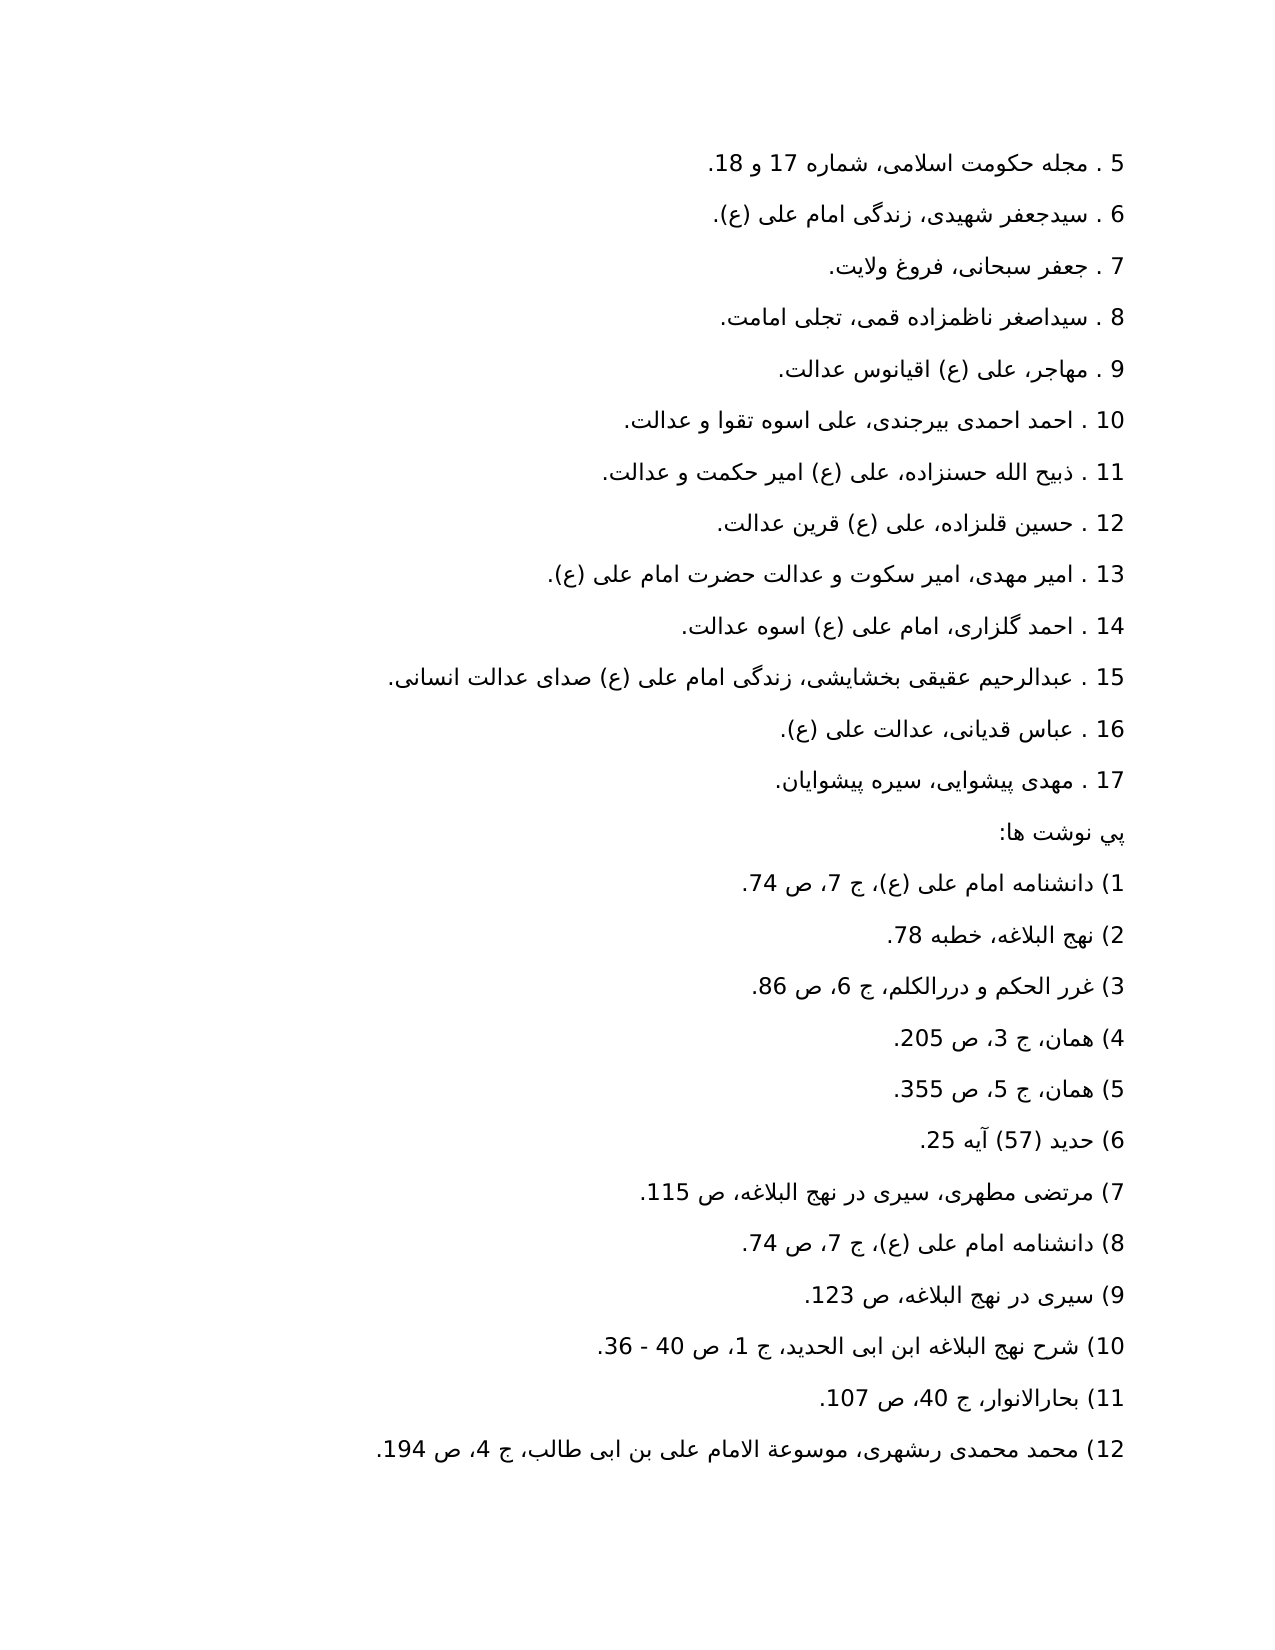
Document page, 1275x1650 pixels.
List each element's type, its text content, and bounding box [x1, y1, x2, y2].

text 10) شرح نهج البلاغه ابن ابى الحديد، ج 1، ص 40 - 36. [150, 1333, 1125, 1360]
text 15 . عبدالرحيم عقيقى بخشايشى، زندگى امام على (ع) صداى عدالت انسانى. [150, 664, 1125, 691]
text 4) همان، ج 3، ص 205. [150, 1025, 1125, 1051]
text 13 . امير مهدى، امير سكوت و عدالت حضرت امام على (ع). [150, 562, 1125, 588]
text 12 . حسين قلى‏زاده، على (ع) قرين عدالت. [150, 510, 1125, 537]
text 5 . مجله حكومت اسلامى، شماره 17 و 18. [150, 150, 1125, 177]
text 8) دانشنامه امام على (ع)، ج 7، ص 74. [150, 1231, 1125, 1257]
text 17 . مهدى پيشوايى، سيره پيشوايان. [150, 767, 1125, 794]
text 6 . سيدجعفر شهيدى، زندگى امام على (ع). [150, 201, 1125, 228]
text 14 . احمد گلزارى، امام على (ع) اسوه عدالت. [150, 613, 1125, 640]
text 11 . ذبيح الله حسن‏زاده، على (ع) امير حكمت و عدالت. [150, 459, 1125, 485]
text 7) مرتضى مطهرى، سيرى در نهج البلاغه، ص 115. [150, 1179, 1125, 1206]
text 8 . سيداصغر ناظم‏زاده قمى، تجلى امامت. [150, 304, 1125, 331]
text 9) سيرى در نهج البلاغه، ص 123. [150, 1282, 1125, 1309]
text 1) دانشنامه امام على (ع)، ج 7، ص 74. [150, 870, 1125, 897]
text پي نوشت ها: [150, 819, 1125, 846]
text 7 . جعفر سبحانى، فروغ ولايت. [150, 253, 1125, 279]
text 6) حديد (57) آيه 25. [150, 1128, 1125, 1154]
text 3) غرر الحكم و دررالكلم، ج 6، ص 86. [150, 973, 1125, 1000]
text 9 . مهاجر، على (ع) اقيانوس عدالت. [150, 356, 1125, 382]
text 16 . عباس قديانى، عدالت على (ع). [150, 716, 1125, 743]
text 10 . احمد احمدى بيرجندى، على اسوه تقوا و عدالت. [150, 407, 1125, 434]
text 2) نهج البلاغه، خطبه 78. [150, 922, 1125, 948]
text 5) همان، ج 5، ص 355. [150, 1076, 1125, 1103]
text 11) بحارالانوار، ج 40، ص 107. [150, 1385, 1125, 1412]
text 12) محمد محمدى رى‏شهرى، موسوعة الامام على بن ابى طالب، ج 4، ص 194. [150, 1436, 1125, 1463]
